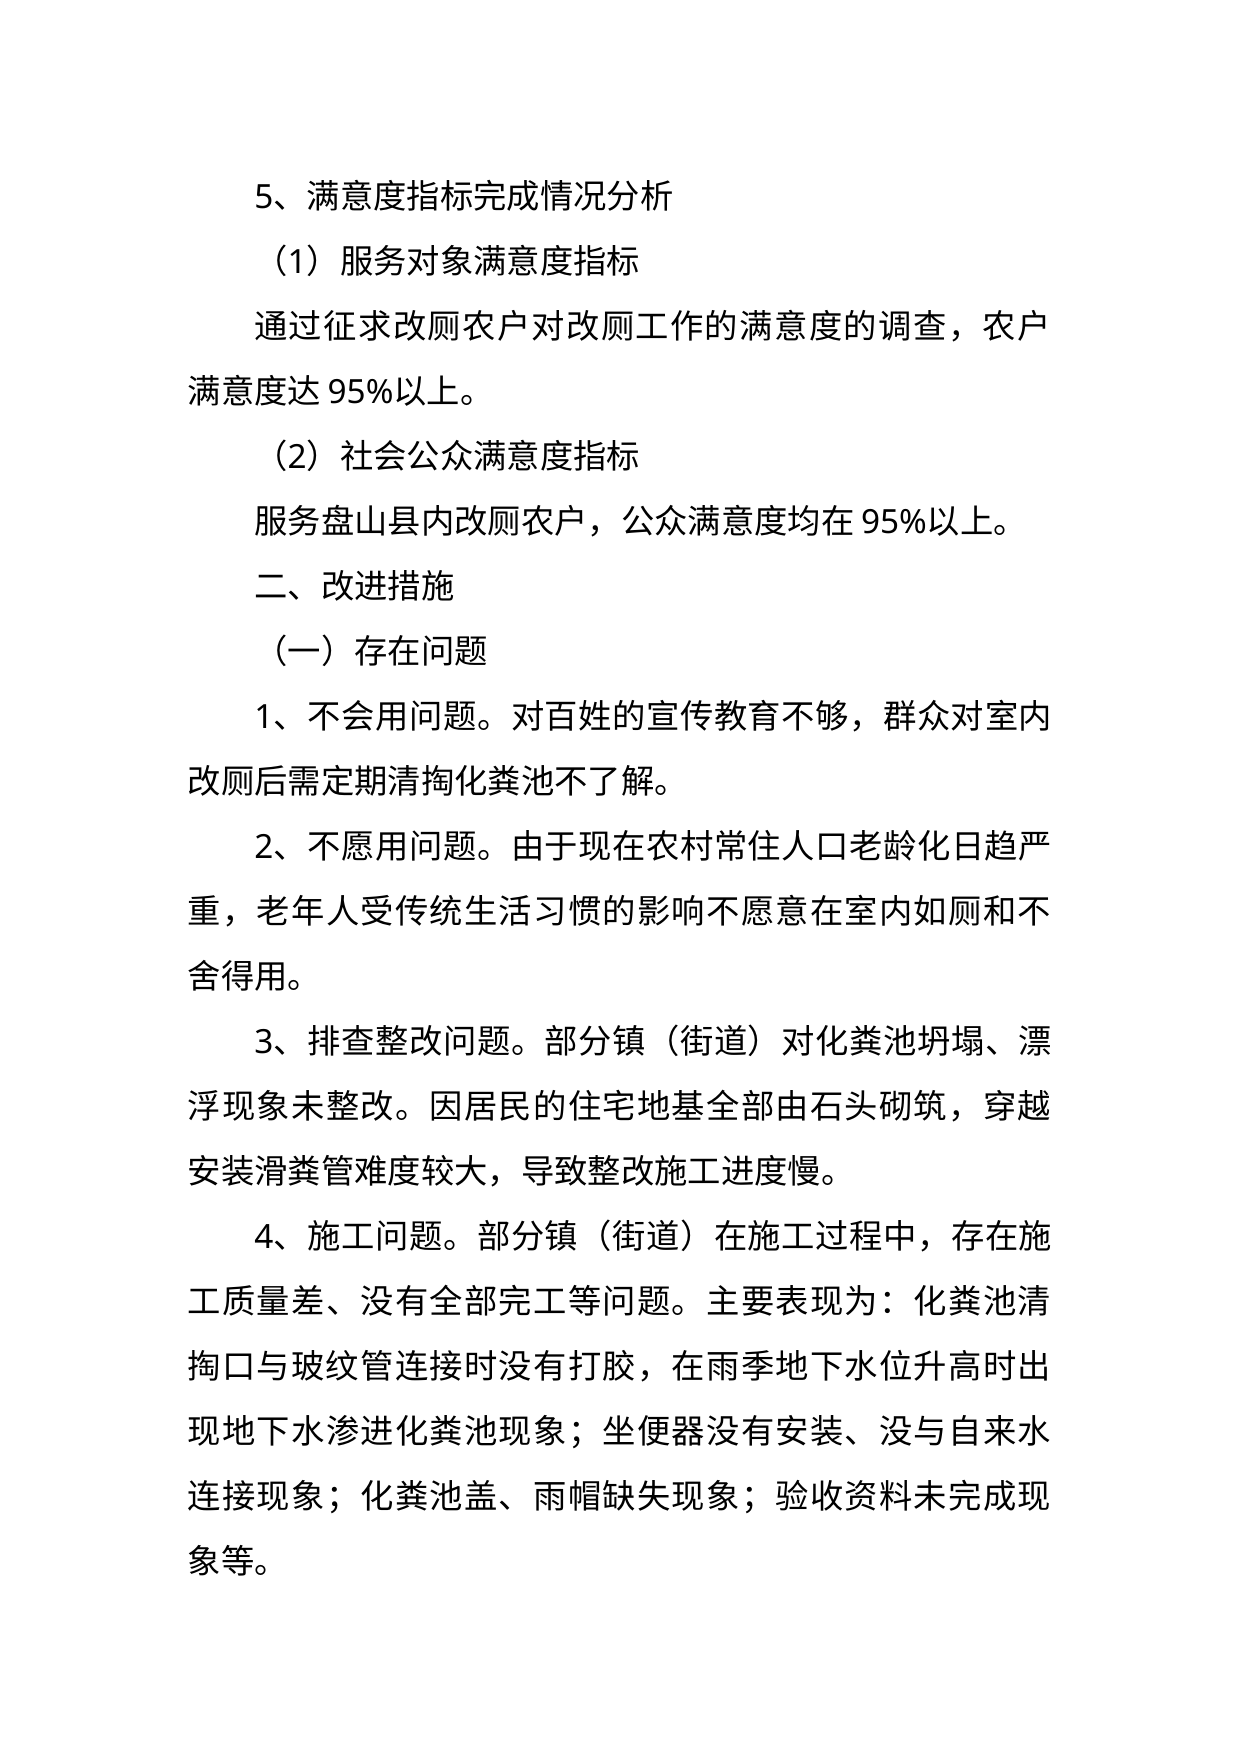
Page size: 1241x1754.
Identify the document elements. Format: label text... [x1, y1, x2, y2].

text （1）服务对象满意度指标 [187, 227, 1053, 292]
text 4、施工问题。部分镇（街道）在施工过程中，存在施工质量差、没有全部完工等问题。主要表现为：化粪池清掏口与玻纹管连接时没有打胶，在雨季地下水位升高时出现地下水渗进化粪池现象；坐便器没有安装、没与自来水连接现象；化粪池盖、雨帽缺失现象；验收资料未完成现象等。 [187, 1202, 1053, 1592]
text 服务盘山县内改厕农户，公众满意度均在95%以上。 [187, 487, 1053, 552]
text 通过征求改厕农户对改厕工作的满意度的调查，农户满意度达95%以上。 [187, 292, 1053, 422]
text 二、改进措施 [187, 552, 1053, 617]
text 3、排查整改问题。部分镇（街道）对化粪池坍塌、漂浮现象未整改。因居民的住宅地基全部由石头砌筑，穿越安装滑粪管难度较大，导致整改施工进度慢。 [187, 1007, 1053, 1202]
text （2）社会公众满意度指标 [187, 422, 1053, 487]
text （一）存在问题 [187, 617, 1053, 682]
text 2、不愿用问题。由于现在农村常住人口老龄化日趋严重，老年人受传统生活习惯的影响不愿意在室内如厕和不舍得用。 [187, 812, 1053, 1007]
text 1、不会用问题。对百姓的宣传教育不够，群众对室内改厕后需定期清掏化粪池不了解。 [187, 682, 1053, 812]
text 5、满意度指标完成情况分析 [187, 162, 1053, 227]
